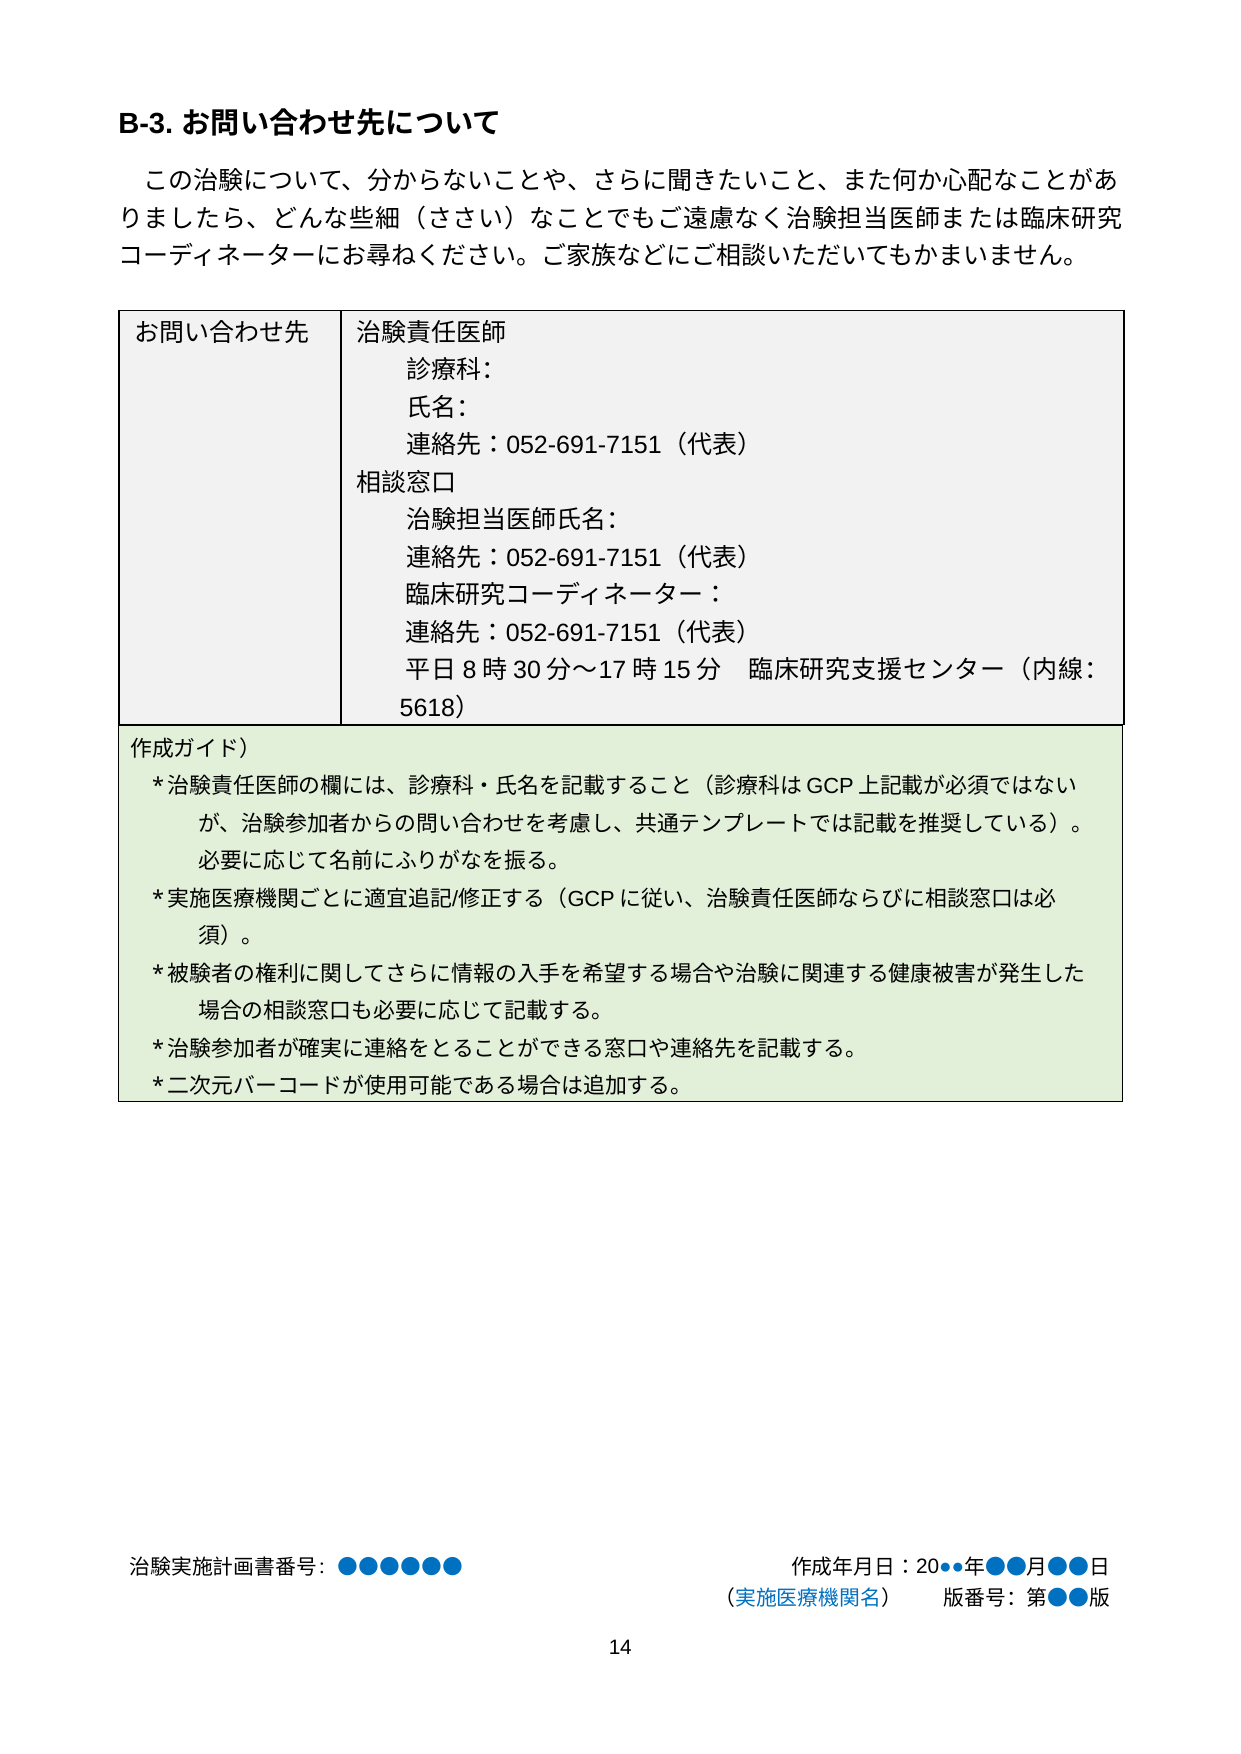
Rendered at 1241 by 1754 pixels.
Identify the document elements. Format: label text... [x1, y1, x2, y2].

subtitle お問い合わせ先について [118, 103, 1122, 141]
text この治験について、分からないことや、さらに聞きたいこと、また何か心配なことがありましたら、どんな些細（ささい）なことでもご遠慮なく治験担当医師または臨床研究コーディネーターにお尋ねください。ご家族などにご相談いただいてもかまいません。 [118, 159, 1122, 272]
table_header お問い合わせ先 [120, 311, 340, 724]
table_header 治験責任医師 診療科： 氏名： 連絡先：052-691-7151（代表） 相談窓口 治験担当医師氏名： 連絡先：052-691-7151（代表） 臨床研究コーディネーター： 連絡先：052-691-7151（代表） 平日8時30分～17時15分 臨床研究支援センター（内線：5618） [342, 311, 1123, 724]
table_header 作成ガイド） 治験責任医師の欄には、診療科・氏名を記載すること（診療科はGCP上記載が必須ではないが、治験参加者からの問い合わせを考慮し、共通テンプレートでは記載を推奨している）。必要に応じて名前にふりがなを振る。 実施医療機関ごとに適宜追記/修正する（GCPに従い、治験責任医師ならびに相談窓口は必須）。 被験者の権利に関してさらに情報の入手を希望する場合や治験に関連する健康被害が発生した場合の相談窓口も必要に応じて記載する。 治験参加者が確実に連絡をとることができる窓口や連絡先を記載する。 二次元バーコードが使用可能である場合は追加する。 [119, 726, 1122, 1101]
